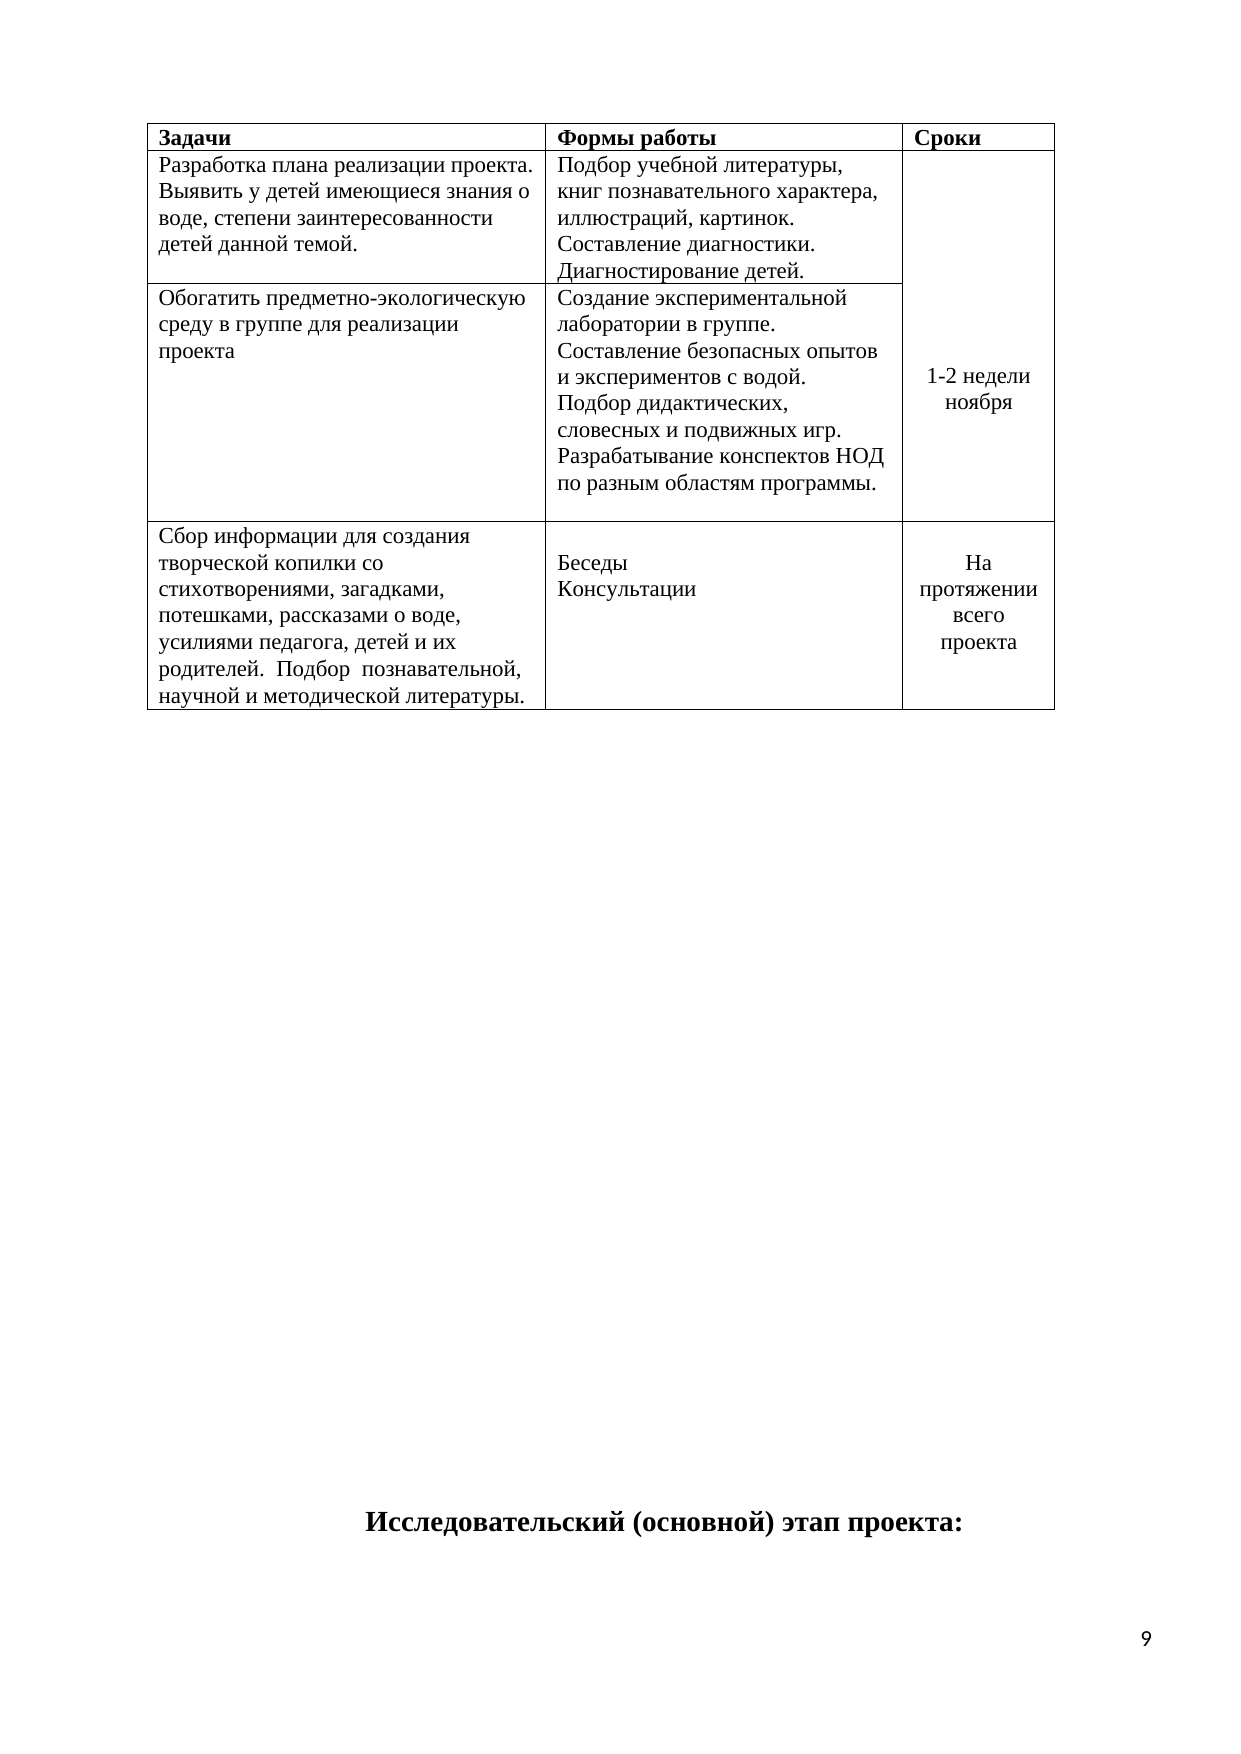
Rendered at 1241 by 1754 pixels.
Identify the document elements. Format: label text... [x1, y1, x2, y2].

table_cell Создание экспериментальной лаборатории в группе. Составление безопасных опытов и экспериментов с водой. Подбор дидактических, словесных и подвижных игр. Разрабатывание конспектов НОД по разным областям программы. [546, 284, 902, 521]
text Исследовательский (основной) этап проекта: [177, 1504, 1152, 1538]
table_cell 1-2 недели ноября [903, 151, 1054, 521]
table_header Сроки [903, 124, 1054, 150]
table_header Задачи [148, 124, 545, 150]
table_cell Беседы Консультации [546, 522, 902, 708]
table_cell На протяжении всего проекта [903, 522, 1054, 708]
table_cell Подбор учебной литературы, книг познавательного характера, иллюстраций, картинок. Составление диагностики. Диагностирование детей. [546, 151, 902, 283]
table_cell Разработка плана реализации проекта. Выявить у детей имеющиеся знания о воде, степени заинтересованности детей данной темой. [148, 151, 545, 283]
table_header Формы работы [546, 124, 902, 150]
table_cell Обогатить предметно-экологическую среду в группе для реализации проекта [148, 284, 545, 521]
table_cell Сбор информации для создания творческой копилки со стихотворениями, загадками, потешками, рассказами о воде, усилиями педагога, детей и их родителей. Подбор познавательной, научной и методической литературы. [148, 522, 545, 708]
